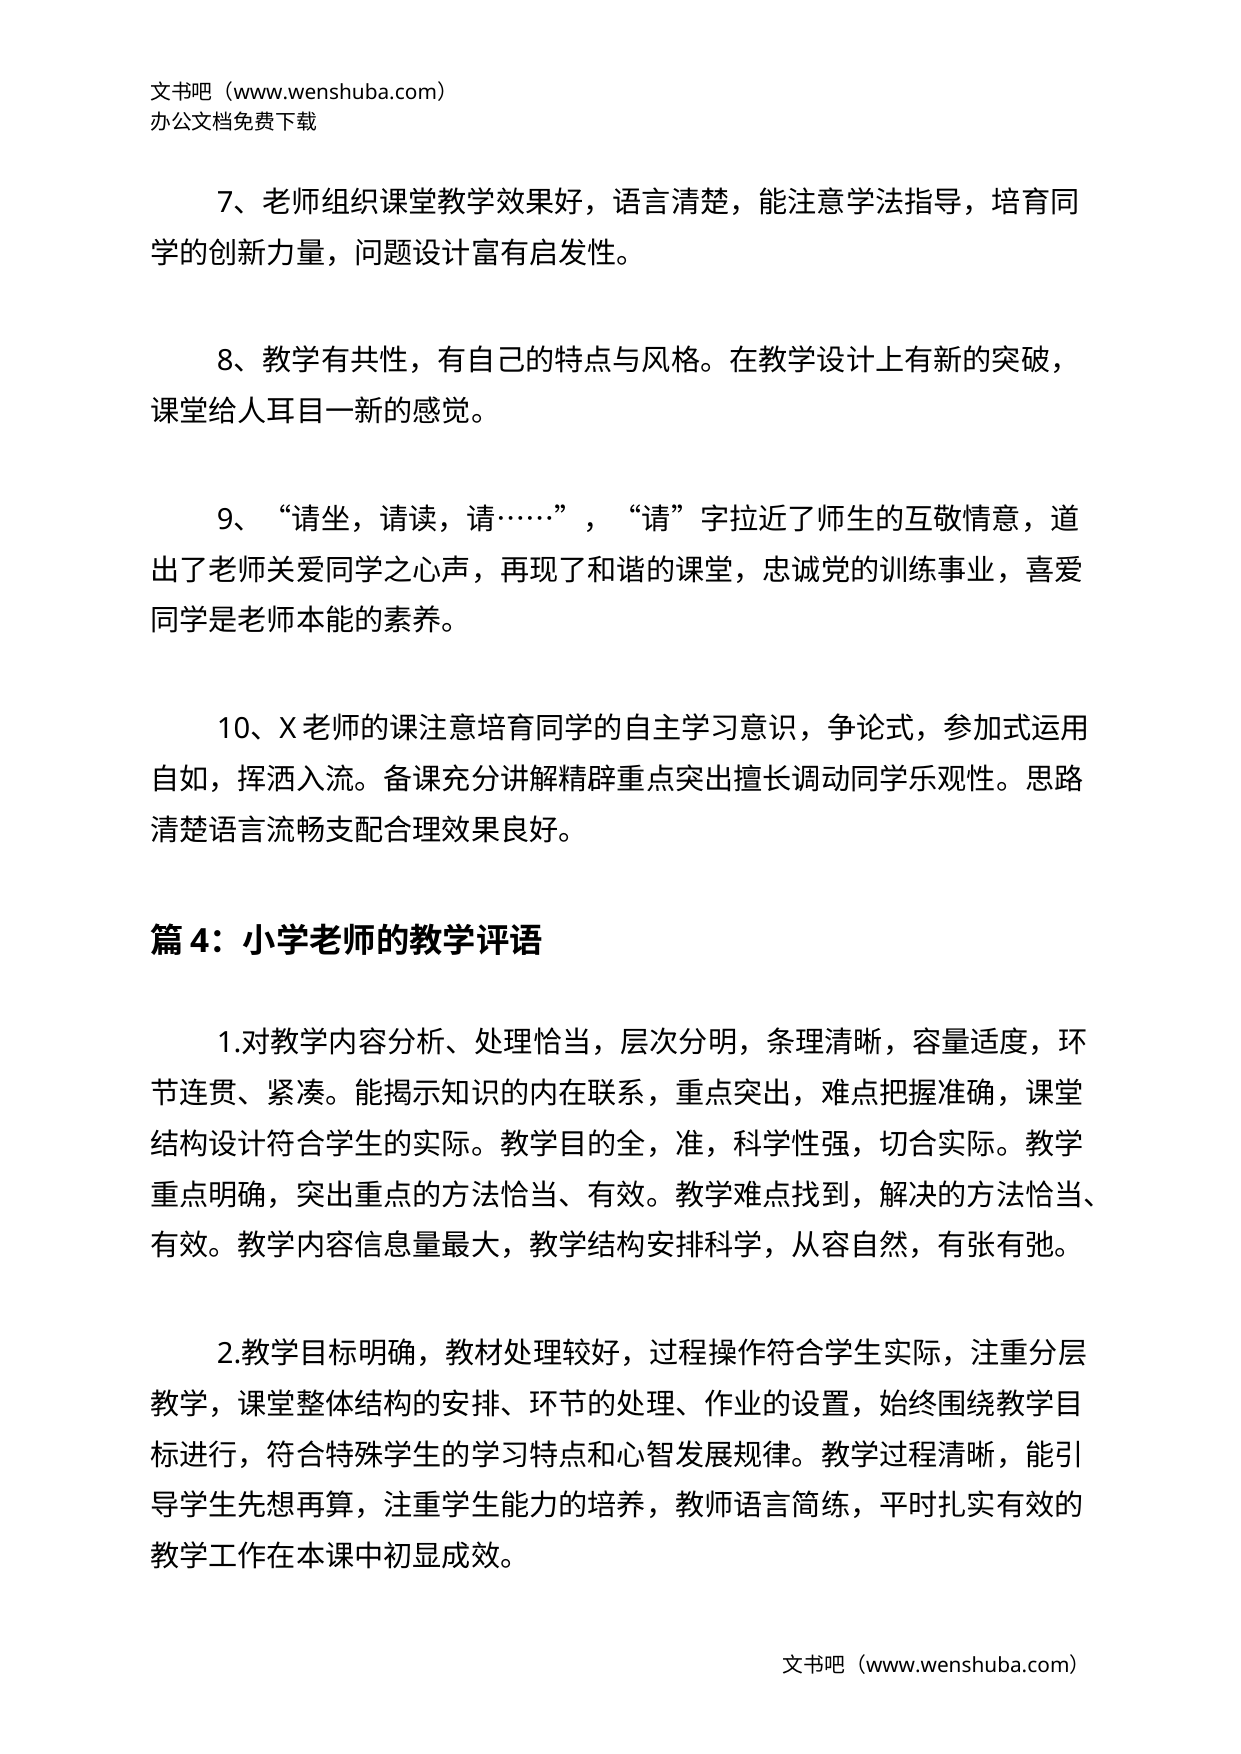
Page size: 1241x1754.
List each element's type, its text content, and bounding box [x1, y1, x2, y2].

text 2.教学目标明确，教材处理较好，过程操作符合学生实际，注重分层教学，课堂整体结构的安排、环节的处理、作业的设置，始终围绕教学目标进行，符合特殊学生的学习特点和心智发展规律。教学过程清晰，能引导学生先想再算，注重学生能力的培养，教师语言简练，平时扎实有效的教学工作在本课中初显成效。 [150, 1329, 1090, 1575]
text 10、X老师的课注意培育同学的自主学习意识，争论式，参加式运用自如，挥洒入流。备课充分讲解精辟重点突出擅长调动同学乐观性。思路清楚语言流畅支配合理效果良好。 [150, 704, 1090, 848]
text 篇4：小学老师的教学评语 [150, 914, 1090, 962]
text 8、教学有共性，有自己的特点与风格。在教学设计上有新的突破，课堂给人耳目一新的感觉。 [150, 337, 1090, 430]
text 9、“请坐，请读，请……”，“请”字拉近了师生的互敬情意，道出了老师关爱同学之心声，再现了和谐的课堂，忠诚党的训练事业，喜爱同学是老师本能的素养。 [150, 495, 1090, 639]
text 1.对教学内容分析、处理恰当，层次分明，条理清晰，容量适度，环节连贯、紧凑。能揭示知识的内在联系，重点突出，难点把握准确，课堂结构设计符合学生的实际。教学目的全，准，科学性强，切合实际。教学重点明确，突出重点的方法恰当、有效。教学难点找到，解决的方法恰当、有效。教学内容信息量最大，教学结构安排科学，从容自然，有张有弛。 [150, 1019, 1090, 1264]
text 7、老师组织课堂教学效果好，语言清楚，能注意学法指导，培育同学的创新力量，问题设计富有启发性。 [150, 178, 1090, 272]
